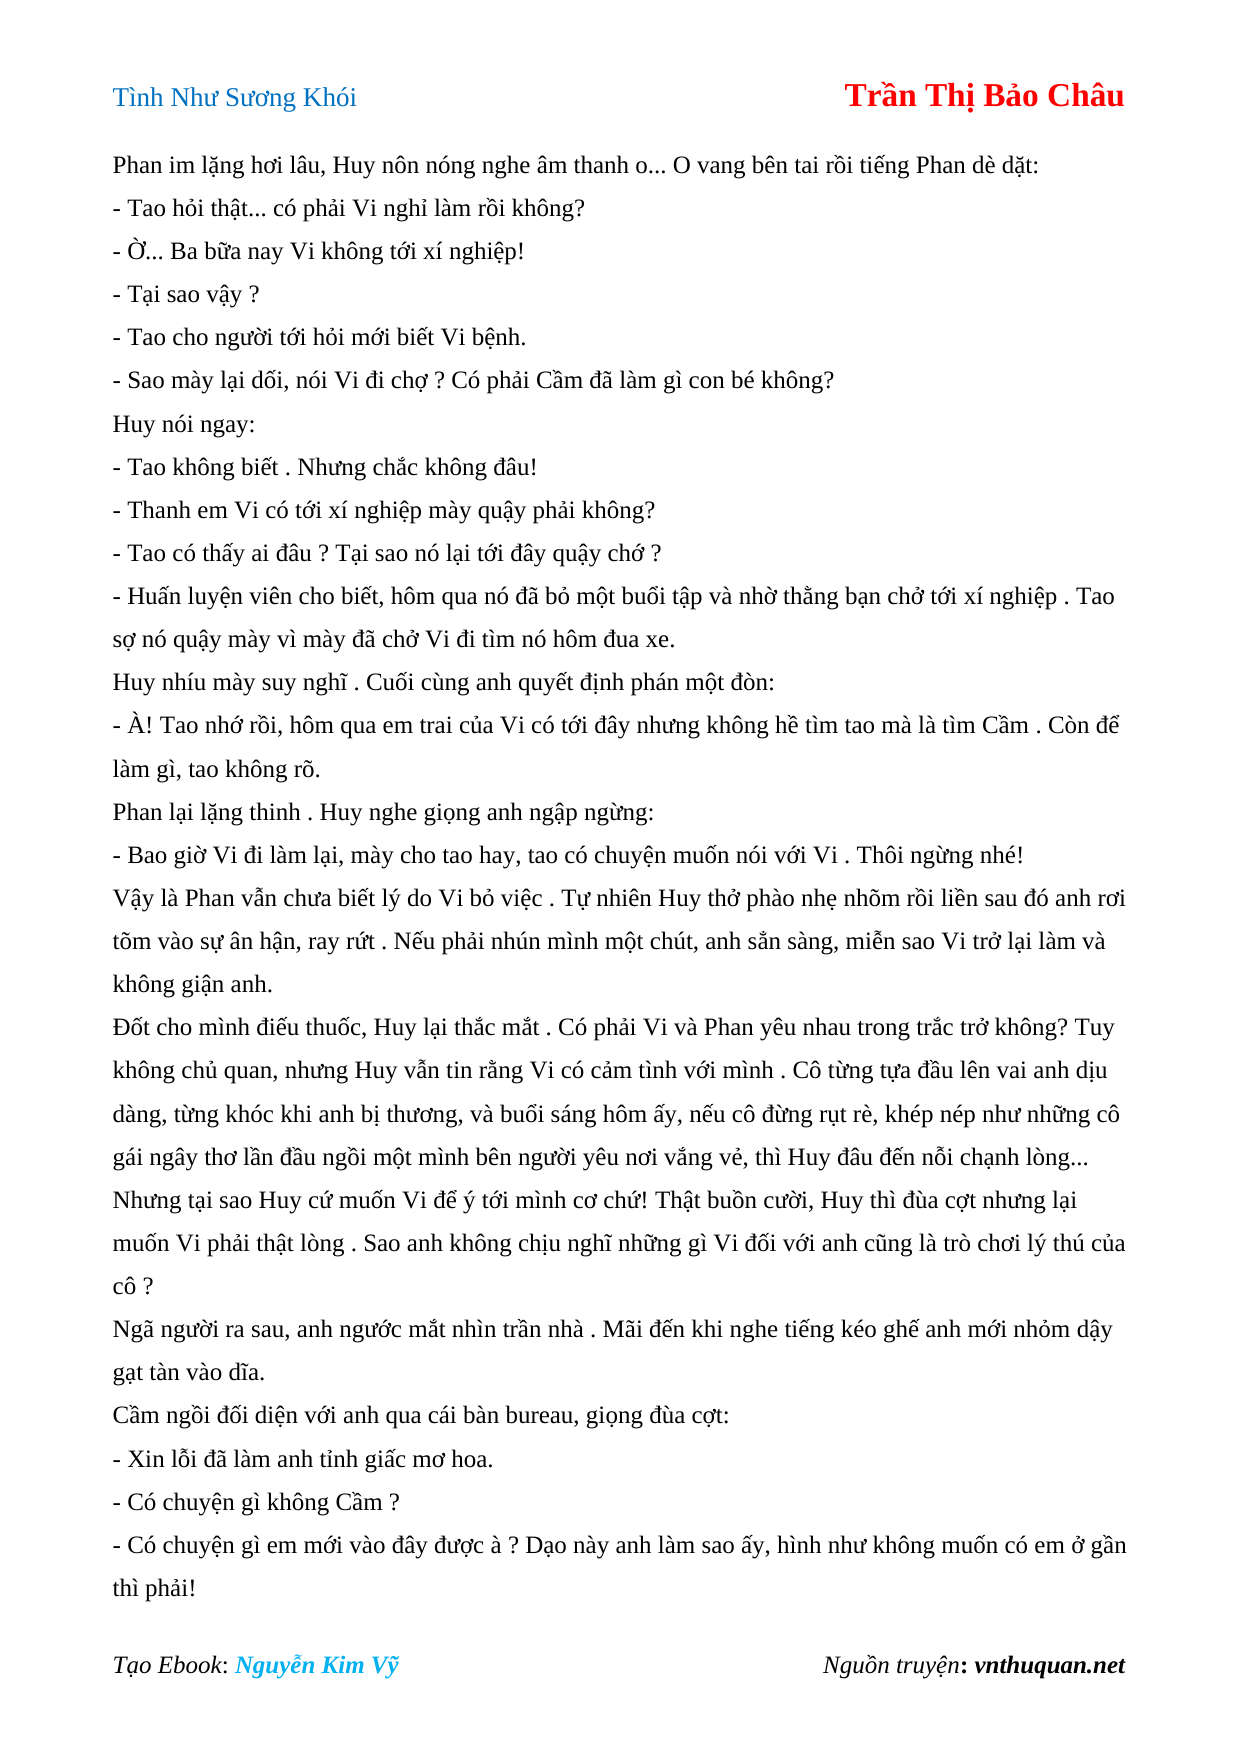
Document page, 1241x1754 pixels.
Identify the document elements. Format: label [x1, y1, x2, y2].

text [112, 150, 1128, 1602]
